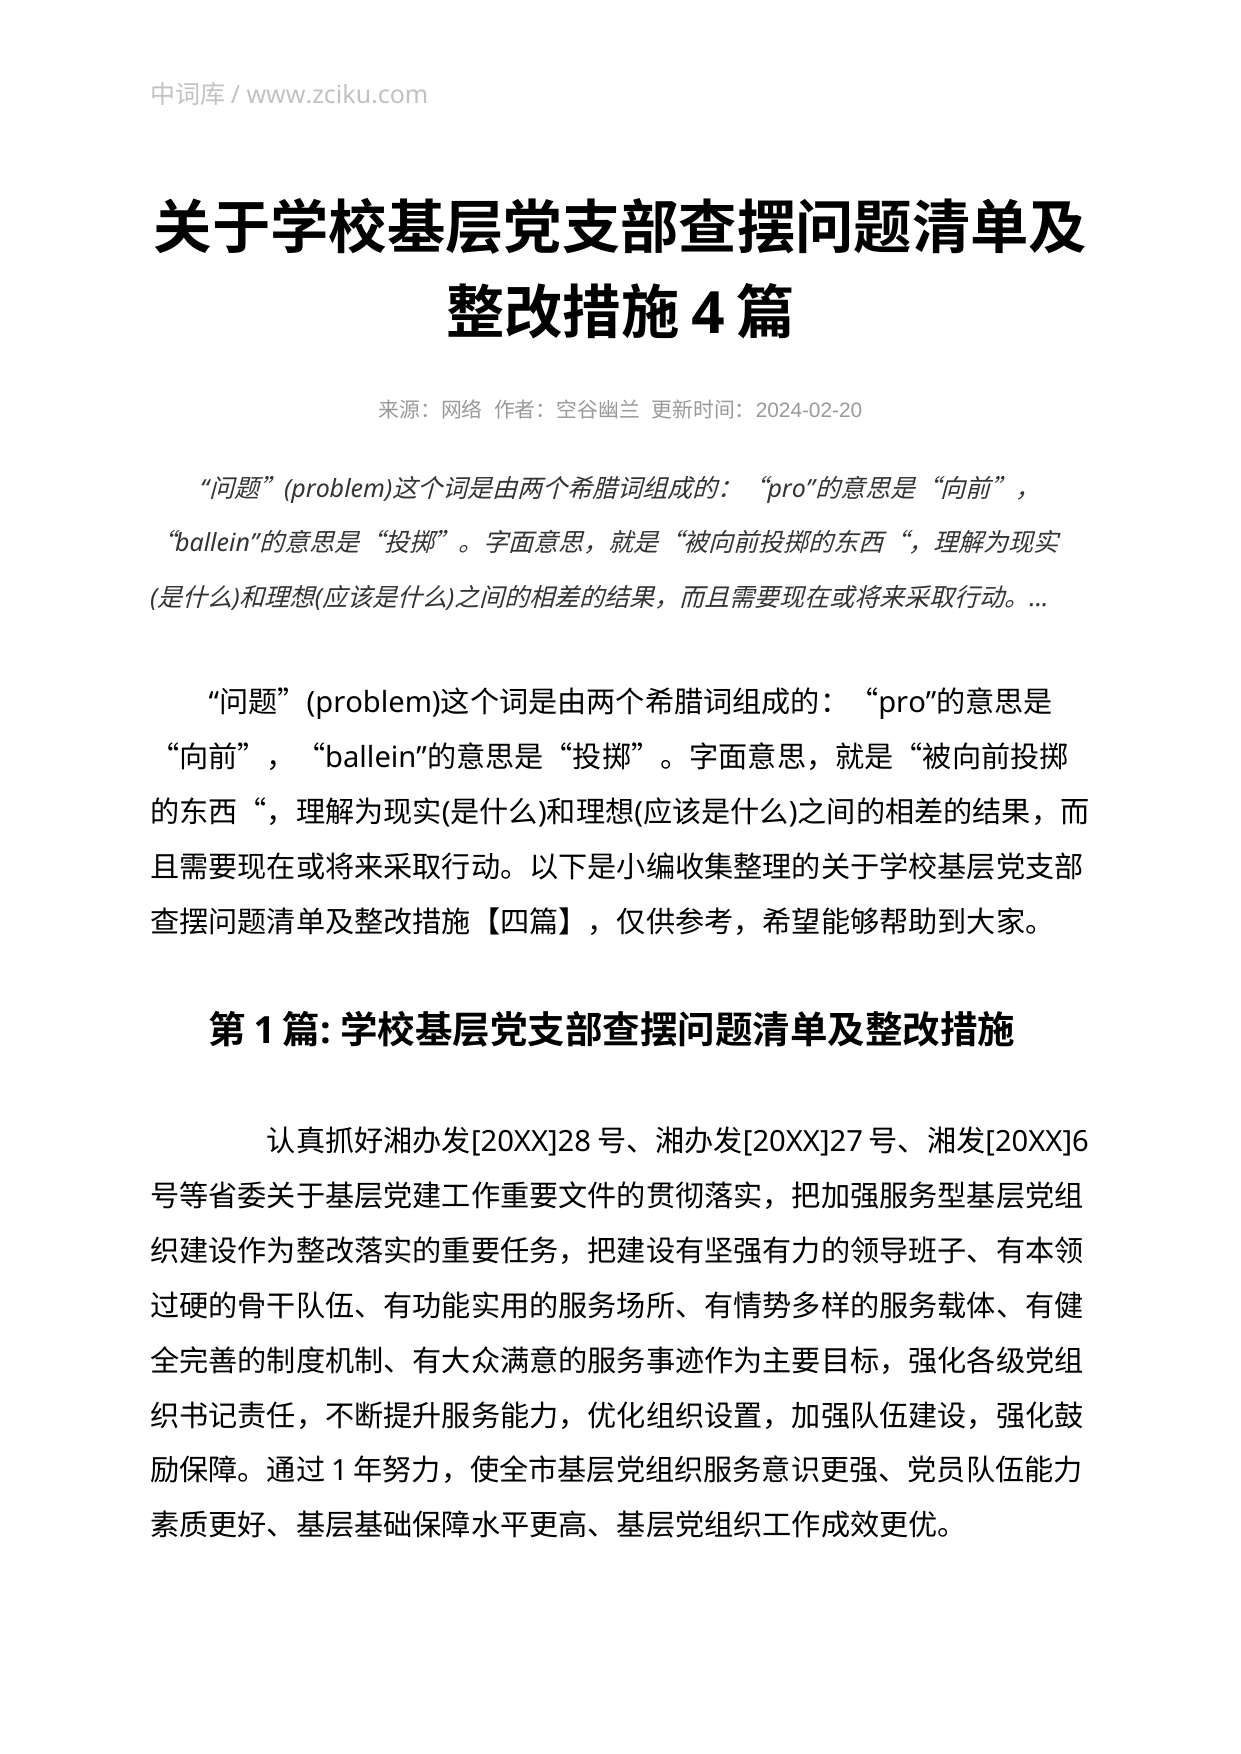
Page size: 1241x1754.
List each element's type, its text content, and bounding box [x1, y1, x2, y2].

text 来源：网络 作者：空谷幽兰 更新时间：2024-02-20 [150, 397, 1090, 421]
text 认真抓好湘办发[20XX]28号、湘办发[20XX]27号、湘发[20XX]6号等省委关于基层党建工作重要文件的贯彻落实，把加强服务型基层党组织建设作为整改落实的重要任务，把建设有坚强有力的领导班子、有本领过硬的骨干队伍、有功能实用的服务场所、有情势多样的服务载体、有健全完善的制度机制、有大众满意的服务事迹作为主要目标，强化各级党组织书记责任，不断提升服务能力，优化组织设置，加强队伍建设，强化鼓励保障。通过1年努力，使全市基层党组织服务意识更强、党员队伍能力素质更好、基层基础保障水平更高、基层党组织工作成效更优。 [150, 1117, 1090, 1544]
subtitle 关于学校基层党支部查摆问题清单及整改措施4篇 [150, 181, 1090, 351]
text “问题”(problem)这个词是由两个希腊词组成的：“pro”的意思是“向前”，“ballein”的意思是“投掷”。字面意思，就是“被向前投掷的东西“，理解为现实(是什么)和理想(应该是什么)之间的相差的结果，而且需要现在或将来采取行动。以下是小编收集整理的关于学校基层党支部查摆问题清单及整改措施【四篇】，仅供参考，希望能够帮助到大家。 [150, 678, 1090, 940]
text “问题”(problem)这个词是由两个希腊词组成的：“pro”的意思是“向前”，“ballein”的意思是“投掷”。字面意思，就是“被向前投掷的东西“，理解为现实(是什么)和理想(应该是什么)之间的相差的结果，而且需要现在或将来采取行动。... [150, 468, 1090, 613]
text 第1篇: 学校基层党支部查摆问题清单及整改措施 [150, 1000, 1090, 1054]
